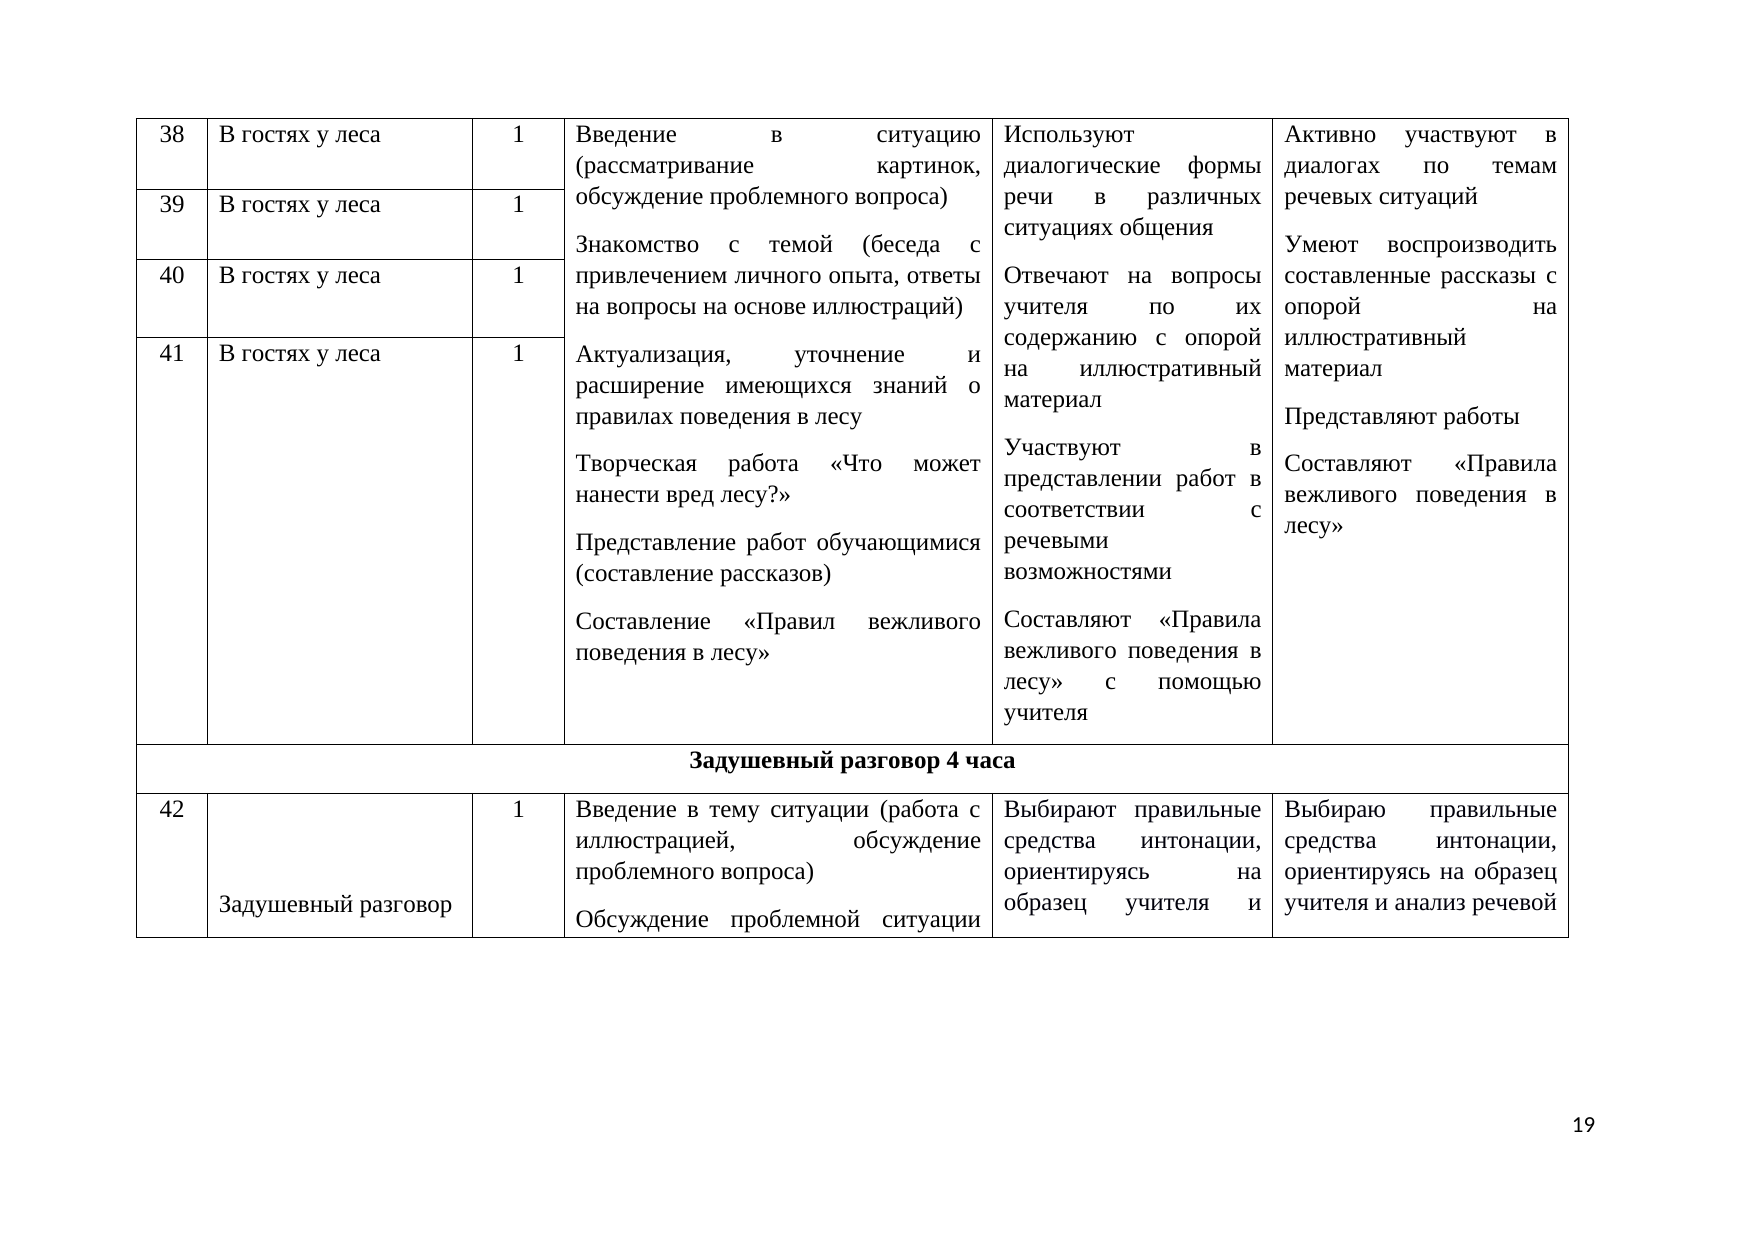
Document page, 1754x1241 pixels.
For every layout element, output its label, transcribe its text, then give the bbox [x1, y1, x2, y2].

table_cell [1273, 794, 1568, 937]
table_cell Задушевный разговор 4 часа [137, 745, 1568, 793]
table_cell 39 [137, 190, 207, 259]
table_cell 41 [137, 338, 207, 744]
table_cell 42 [137, 794, 207, 937]
table_cell 38 [137, 119, 207, 188]
table_cell Используют диалогические формы речи в различных ситуациях общения Отвечают на вопросы учителя по их содержанию с опорой на иллюстративный материал Участвуют в представлении работ в соответствии с речевыми возможностями Составляют «Правила вежливого поведения в лесу» с помощью учителя [993, 119, 1272, 744]
table_cell 1 [473, 119, 564, 188]
table_cell В гостях у леса [208, 119, 472, 188]
table_cell В гостях у леса [208, 190, 472, 259]
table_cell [565, 794, 992, 937]
table_cell 40 [137, 260, 207, 337]
table_cell В гостях у леса [208, 260, 472, 337]
table_cell Активно участвуют в диалогах по темам речевых ситуаций Умеют воспроизводить составленные рассказы с опорой на иллюстративный материал Представляют работы Составляют «Правила вежливого поведения в лесу» [1273, 119, 1568, 744]
table_cell 1 [473, 794, 564, 937]
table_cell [993, 794, 1272, 937]
table_cell В гостях у леса [208, 338, 472, 744]
table_cell Задушевный разговор [208, 794, 472, 937]
table_cell 1 [473, 338, 564, 744]
table_cell Введение в ситуацию (рассматривание картинок, обсуждение проблемного вопроса) Знакомство с темой (беседа с привлечением личного опыта, ответы на вопросы на основе иллюстраций) Актуализация, уточнение и расширение имеющихся знаний о правилах поведения в лесу Творческая работа «Что может нанести вред лесу?» Представление работ обучающимися (составление рассказов) Составление «Правил вежливого поведения в лесу» [565, 119, 992, 744]
table_cell 1 [473, 260, 564, 337]
table_cell 1 [473, 190, 564, 259]
